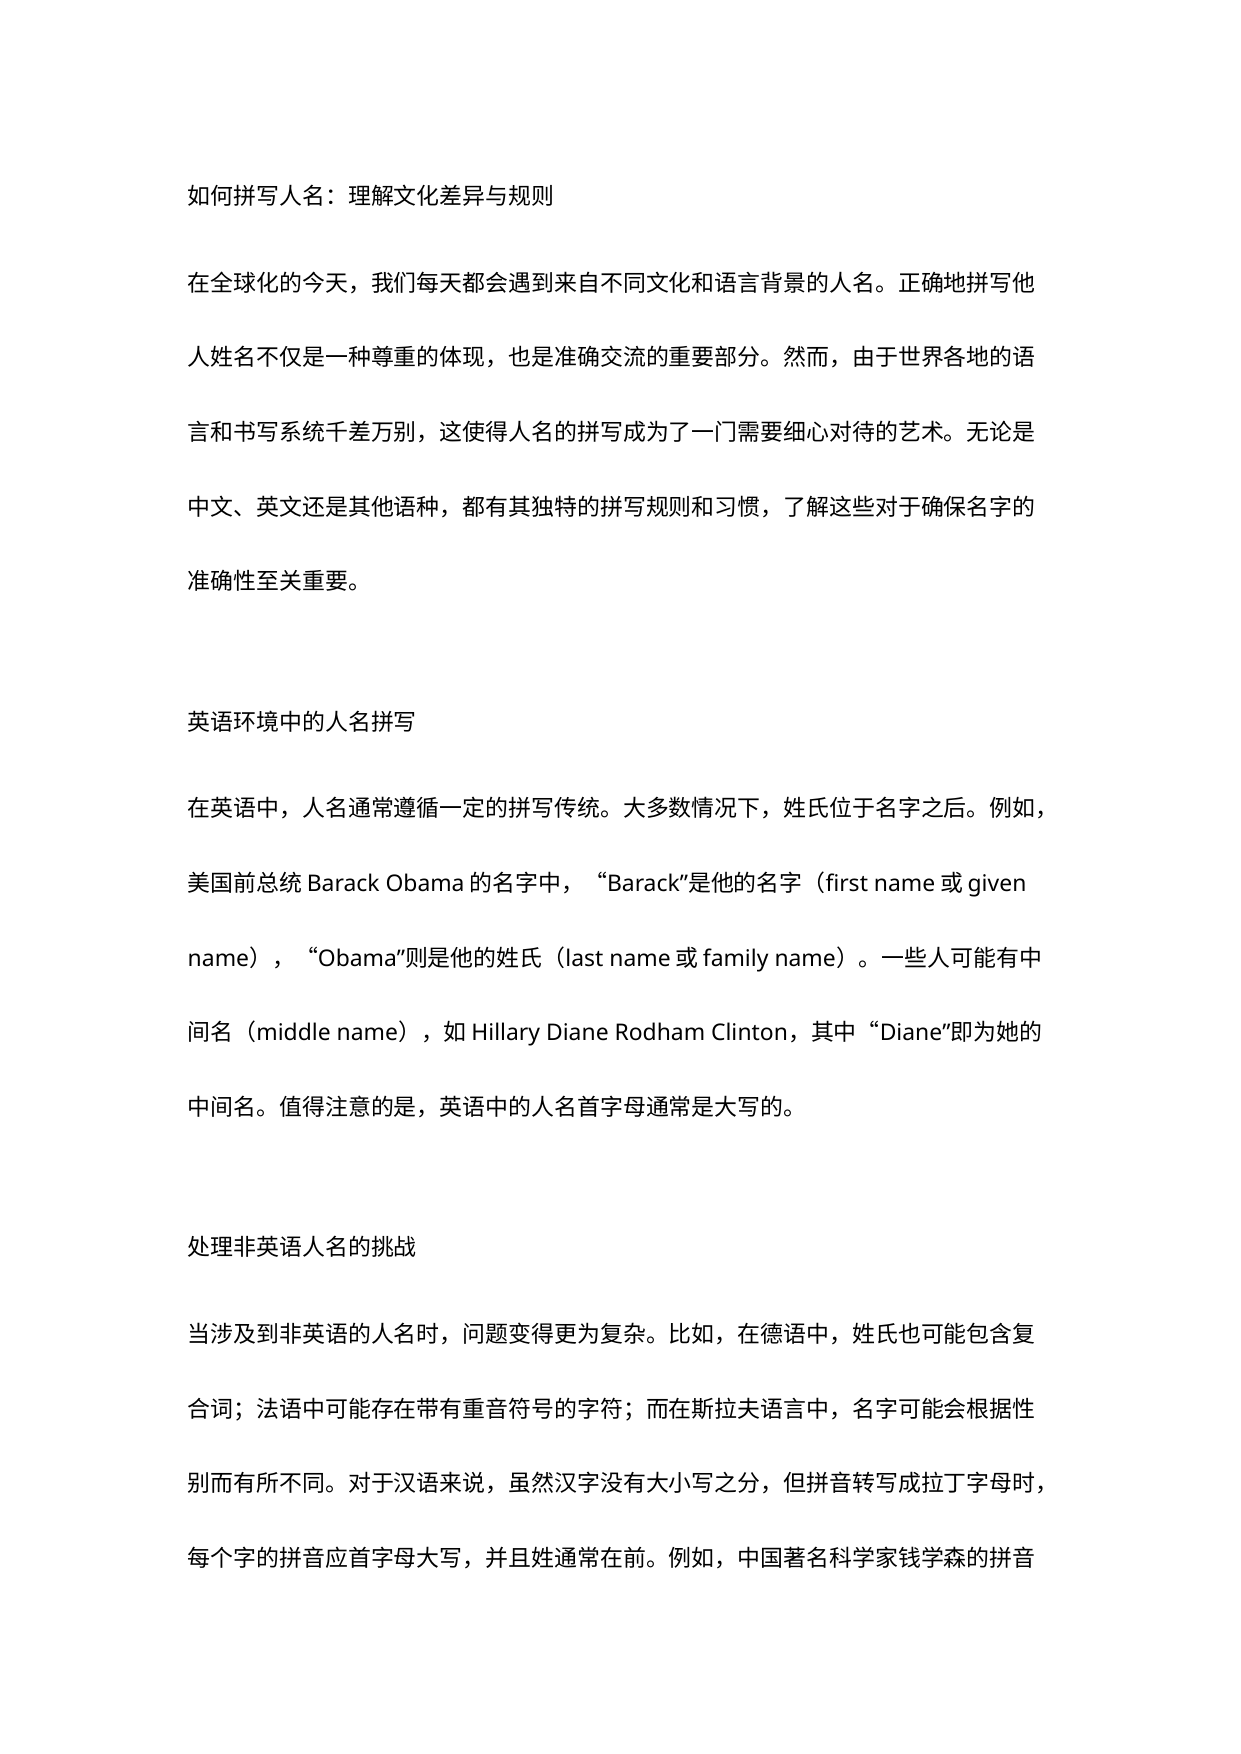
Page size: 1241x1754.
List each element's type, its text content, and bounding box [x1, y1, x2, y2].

text 处理非英语人名的挑战 [187, 1213, 1053, 1278]
text 如何拼写人名：理解文化差异与规则 [187, 162, 1053, 227]
text 英语环境中的人名拼写 [187, 688, 1053, 753]
text 在全球化的今天，我们每天都会遇到来自不同文化和语言背景的人名。正确地拼写他人姓名不仅是一种尊重的体现，也是准确交流的重要部分。然而，由于世界各地的语言和书写系统千差万别，这使得人名的拼写成为了一门需要细心对待的艺术。无论是中文、英文还是其他语种，都有其独特的拼写规则和习惯，了解这些对于确保名字的准确性至关重要。 [187, 248, 1053, 612]
text 在英语中，人名通常遵循一定的拼写传统。大多数情况下，姓氏位于名字之后。例如，美国前总统Barack Obama的名字中，“Barack”是他的名字（first name或given name），“Obama”则是他的姓氏（last name或family name）。一些人可能有中间名（middle name），如Hillary Diane Rodham Clinton，其中“Diane”即为她的中间名。值得注意的是，英语中的人名首字母通常是大写的。 [187, 774, 1053, 1138]
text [187, 1300, 1053, 1589]
